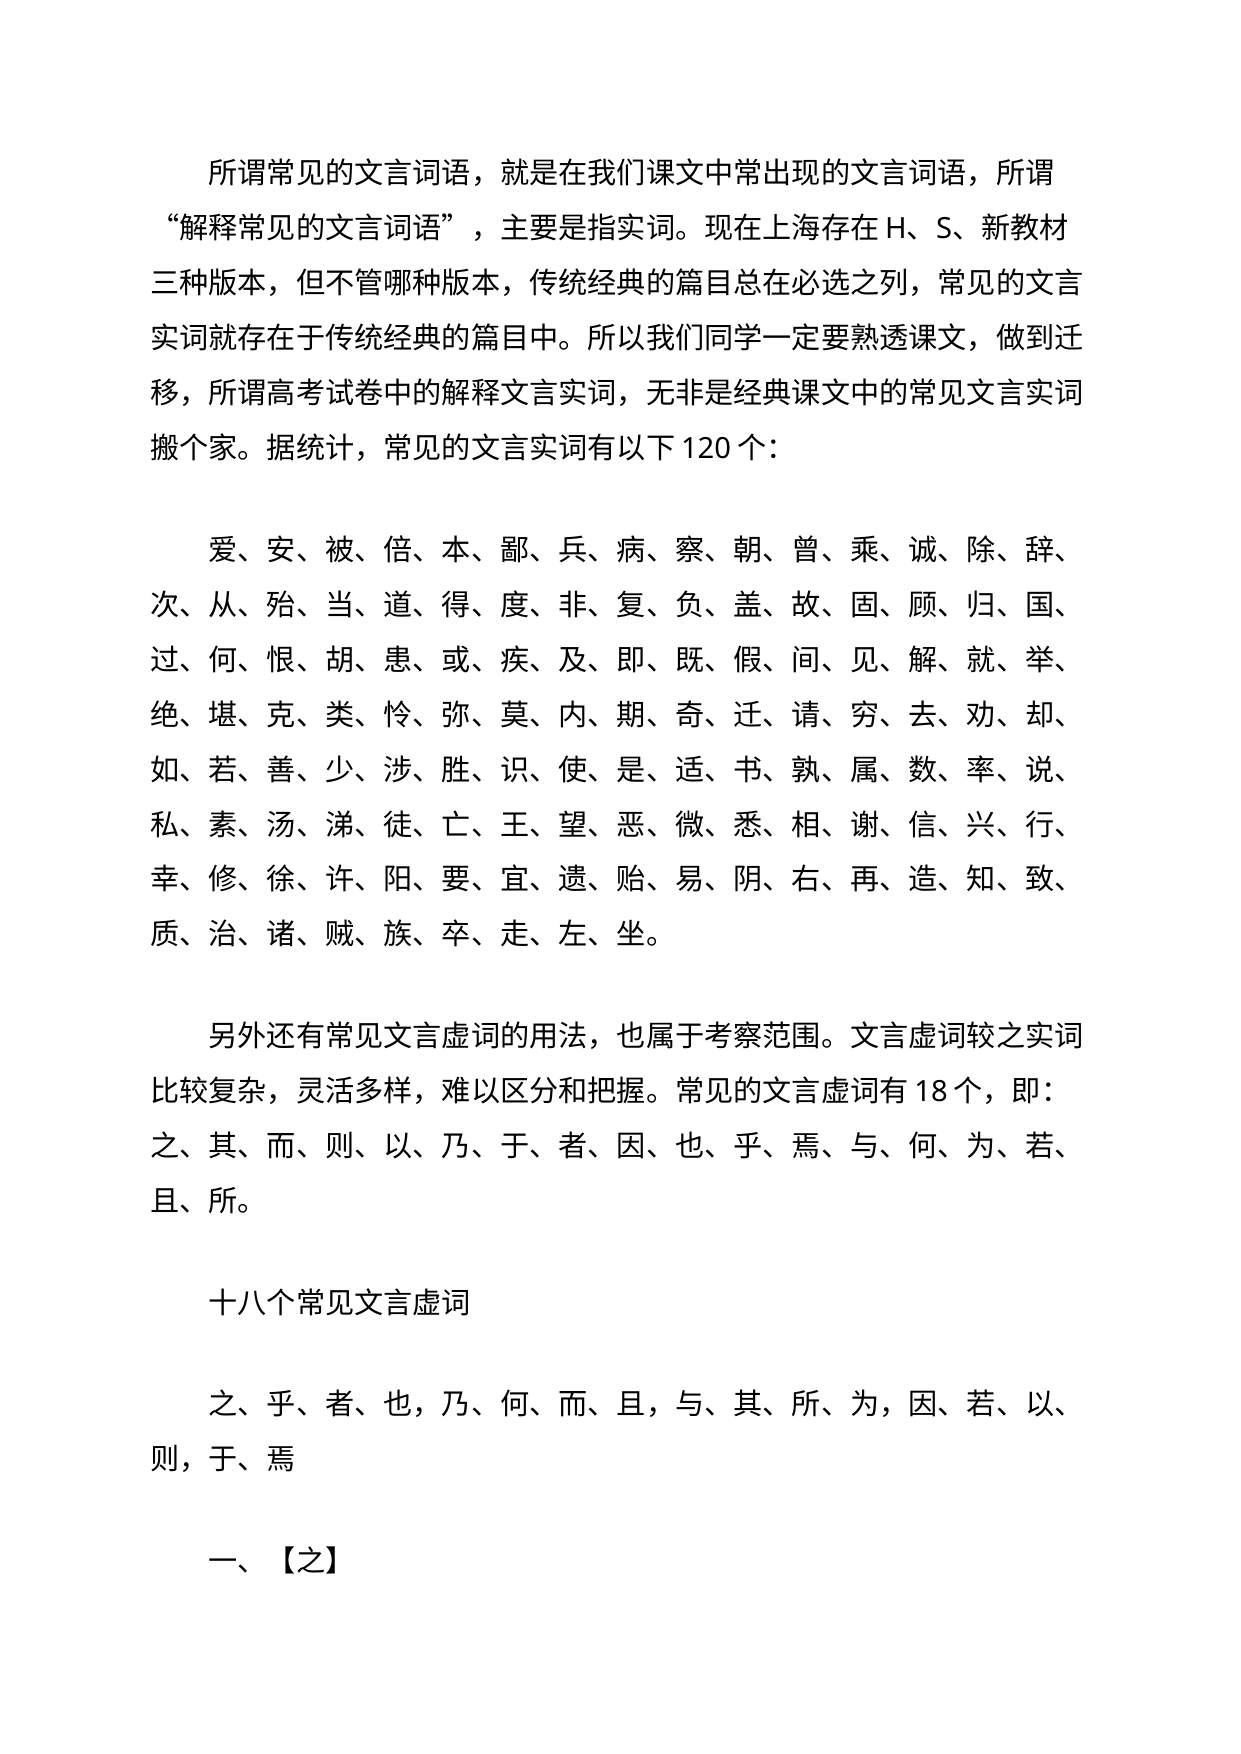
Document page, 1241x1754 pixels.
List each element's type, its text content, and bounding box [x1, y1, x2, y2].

text 十八个常见文言虚词 [150, 1279, 1090, 1321]
text 一、【之】 [150, 1538, 1090, 1580]
text 所谓常见的文言词语，就是在我们课文中常出现的文言词语，所谓“解释常见的文言词语”，主要是指实词。现在上海存在H、S、新教材三种版本，但不管哪种版本，传统经典的篇目总在必选之列，常见的文言实词就存在于传统经典的篇目中。所以我们同学一定要熟透课文，做到迁移，所谓高考试卷中的解释文言实词，无非是经典课文中的常见文言实词搬个家。据统计，常见的文言实词有以下120个： [150, 150, 1090, 467]
text 另外还有常见文言虚词的用法，也属于考察范围。文言虚词较之实词比较复杂，灵活多样，难以区分和把握。常见的文言虚词有18个，即：之、其、而、则、以、乃、于、者、因、也、乎、焉、与、何、为、若、且、所。 [150, 1013, 1090, 1220]
text 爱、安、被、倍、本、鄙、兵、病、察、朝、曾、乘、诚、除、辞、次、从、殆、当、道、得、度、非、复、负、盖、故、固、顾、归、国、过、何、恨、胡、患、或、疾、及、即、既、假、间、见、解、就、举、绝、堪、克、类、怜、弥、莫、内、期、奇、迁、请、穷、去、劝、却、如、若、善、少、涉、胜、识、使、是、适、书、孰、属、数、率、说、私、素、汤、涕、徒、亡、王、望、恶、微、悉、相、谢、信、兴、行、幸、修、徐、许、阳、要、宜、遗、贻、易、阴、右、再、造、知、致、质、治、诸、贼、族、卒、走、左、坐。 [150, 527, 1090, 953]
text 之、乎、者、也，乃、何、而、且，与、其、所、为，因、若、以、则，于、焉 [150, 1381, 1090, 1478]
